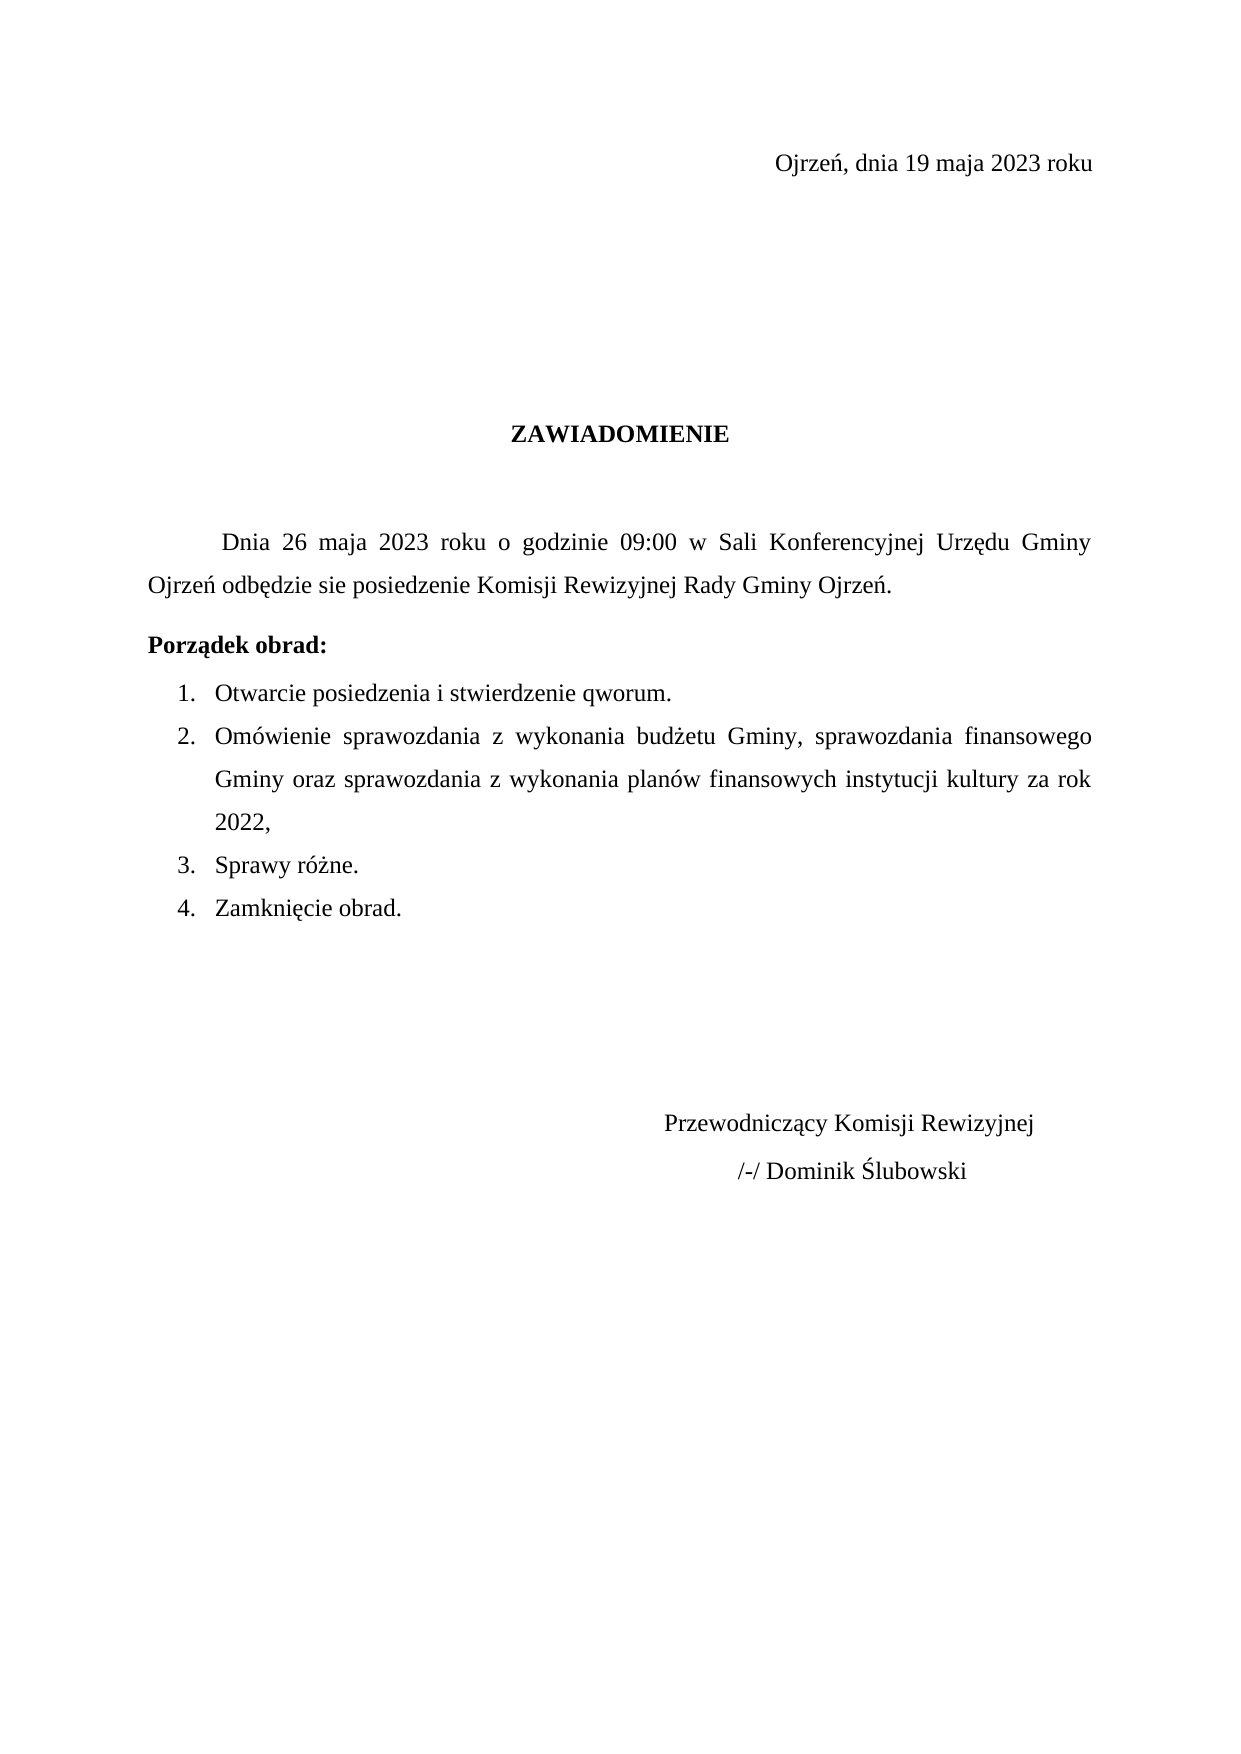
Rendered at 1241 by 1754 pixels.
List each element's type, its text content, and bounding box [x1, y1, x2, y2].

list Sprawy różne. [177, 850, 1093, 879]
text Dnia 26 maja 2023 roku o godzinie 09:00 w Sali Konferencyjnej Urzędu Gminy Ojrzeń odbędzie sie posiedzenie Komisji Rewizyjnej Rady Gminy Ojrzeń. [148, 527, 1093, 599]
list Zamknięcie obrad. [177, 893, 1093, 922]
text Ojrzeń, dnia 19 maja 2023 roku [148, 148, 1093, 176]
text ZAWIADOMIENIE [148, 419, 1093, 448]
text /-/ Dominik Ślubowski [664, 1156, 1093, 1185]
list Omówienie sprawozdania z wykonania budżetu Gminy, sprawozdania finansowego Gminy oraz sprawozdania z wykonania planów finansowych instytucji kultury za rok 2022, [177, 721, 1093, 836]
list Otwarcie posiedzenia i stwierdzenie qworum. [177, 678, 1093, 706]
text Porządek obrad: [148, 630, 1093, 659]
text Przewodniczący Komisji Rewizyjnej [664, 1108, 1093, 1137]
